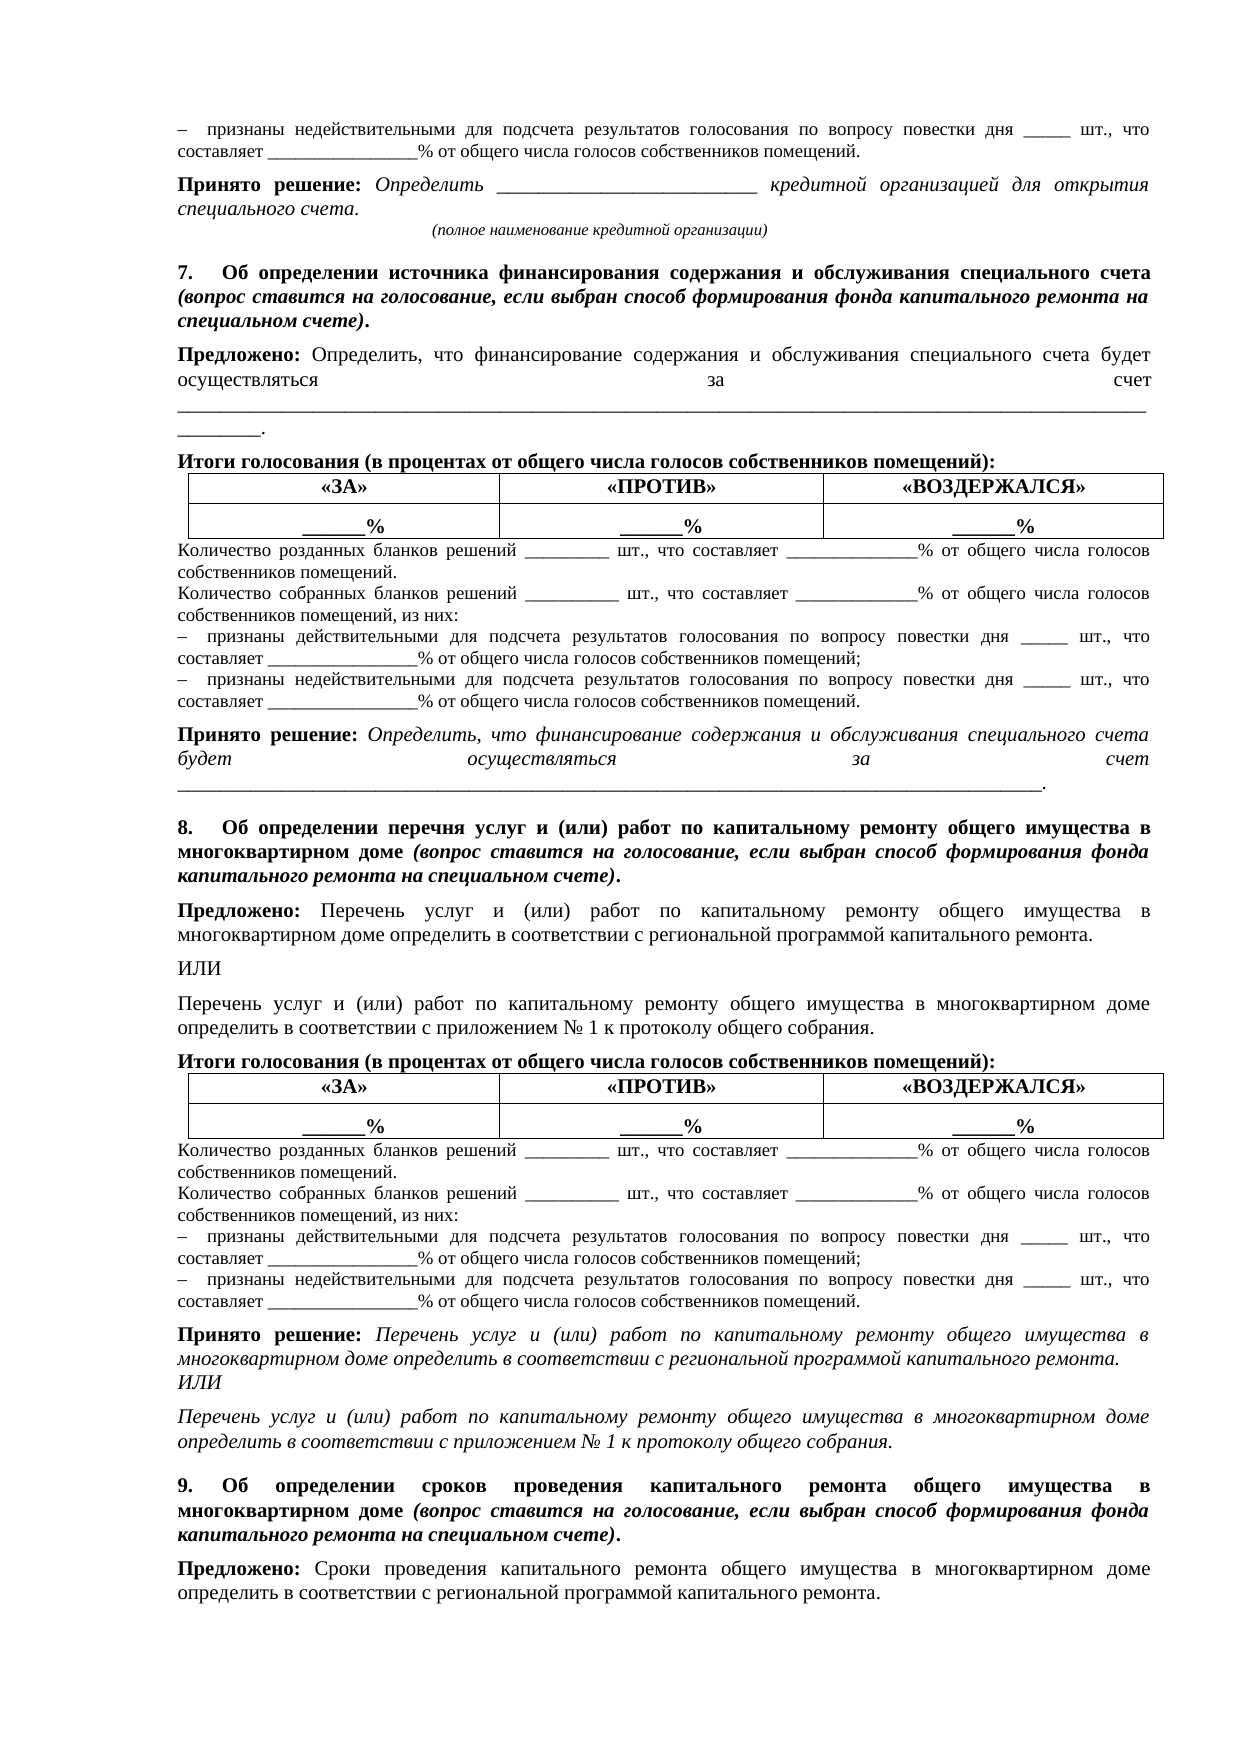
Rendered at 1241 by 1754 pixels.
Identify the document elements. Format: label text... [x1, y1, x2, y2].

text Предложено: Сроки проведения капитального ремонта общего имущества в многоквартирном доме определить в соответствии с региональной программой капитального ремонта. [177, 1556, 1152, 1604]
text Принято решение: Перечень услуг и (или) работ по капитальному ремонту общего имущества в многоквартирном доме определить в соответствии с региональной программой капитального ремонта. [177, 1322, 1152, 1370]
text Предложено: Перечень услуг и (или) работ по капитальному ремонту общего имущества в многоквартирном доме определить в соответствии с региональной программой капитального ремонта. [177, 897, 1152, 946]
text Итоги голосования (в процентах от общего числа голосов собственников помещений): [177, 1049, 1152, 1073]
table_cell ______% [824, 504, 1163, 538]
text ИЛИ [177, 1370, 1152, 1394]
text ИЛИ [177, 956, 1152, 980]
list Об определении источника финансирования содержания и обслуживания специального счета (вопрос ставится на голосование, если выбран способ формирования фонда капитального ремонта на специальном счете). [177, 260, 1152, 332]
text Количество собранных бланков решений __________ шт., что составляет _____________% от общего числа голосов собственников помещений, из них: [177, 582, 1152, 625]
table_cell ______% [500, 1104, 823, 1138]
text Предложено: Определить, что финансирование содержания и обслуживания специального счета будет осуществляться за счет _____________________________________________________________________________________________________. [177, 342, 1152, 439]
table_header «ЗА» [189, 474, 499, 502]
table_cell ______% [189, 504, 499, 538]
table_header «ВОЗДЕРЖАЛСЯ» [824, 1074, 1163, 1102]
table_header «ЗА» [189, 1074, 499, 1102]
text (полное наименование кредитной организации) [177, 220, 1152, 239]
table_cell ______% [500, 504, 823, 538]
text Количество розданных бланков решений _________ шт., что составляет ______________% от общего числа голосов собственников помещений. [177, 539, 1152, 582]
text Итоги голосования (в процентах от общего числа голосов собственников помещений): [177, 449, 1152, 473]
table_cell ______% [824, 1104, 1163, 1138]
table_cell ______% [189, 1104, 499, 1138]
text Принято решение: Определить _________________________ кредитной организацией для открытия специального счета. [177, 172, 1152, 220]
table_header «ПРОТИВ» [500, 474, 823, 502]
list Об определении сроков проведения капитального ремонта общего имущества в многоквартирном доме (вопрос ставится на голосование, если выбран способ формирования фонда капитального ремонта на специальном счете). [177, 1473, 1152, 1546]
list Об определении перечня услуг и (или) работ по капитальному ремонту общего имущества в многоквартирном доме (вопрос ставится на голосование, если выбран способ формирования фонда капитального ремонта на специальном счете). [177, 815, 1152, 887]
text Количество розданных бланков решений _________ шт., что составляет ______________% от общего числа голосов собственников помещений. [177, 1139, 1152, 1182]
table_header «ВОЗДЕРЖАЛСЯ» [824, 474, 1163, 502]
table_header «ПРОТИВ» [500, 1074, 823, 1102]
text Перечень услуг и (или) работ по капитальному ремонту общего имущества в многоквартирном доме определить в соответствии с приложением № 1 к протоколу общего собрания. [177, 991, 1152, 1039]
text Принято решение: Определить, что финансирование содержания и обслуживания специального счета будет осуществляться за счет ___________________________________________________________________________________. [177, 722, 1152, 794]
text Перечень услуг и (или) работ по капитальному ремонту общего имущества в многоквартирном доме определить в соответствии с приложением № 1 к протоколу общего собрания. [177, 1404, 1152, 1453]
text Количество собранных бланков решений __________ шт., что составляет _____________% от общего числа голосов собственников помещений, из них: [177, 1182, 1152, 1225]
